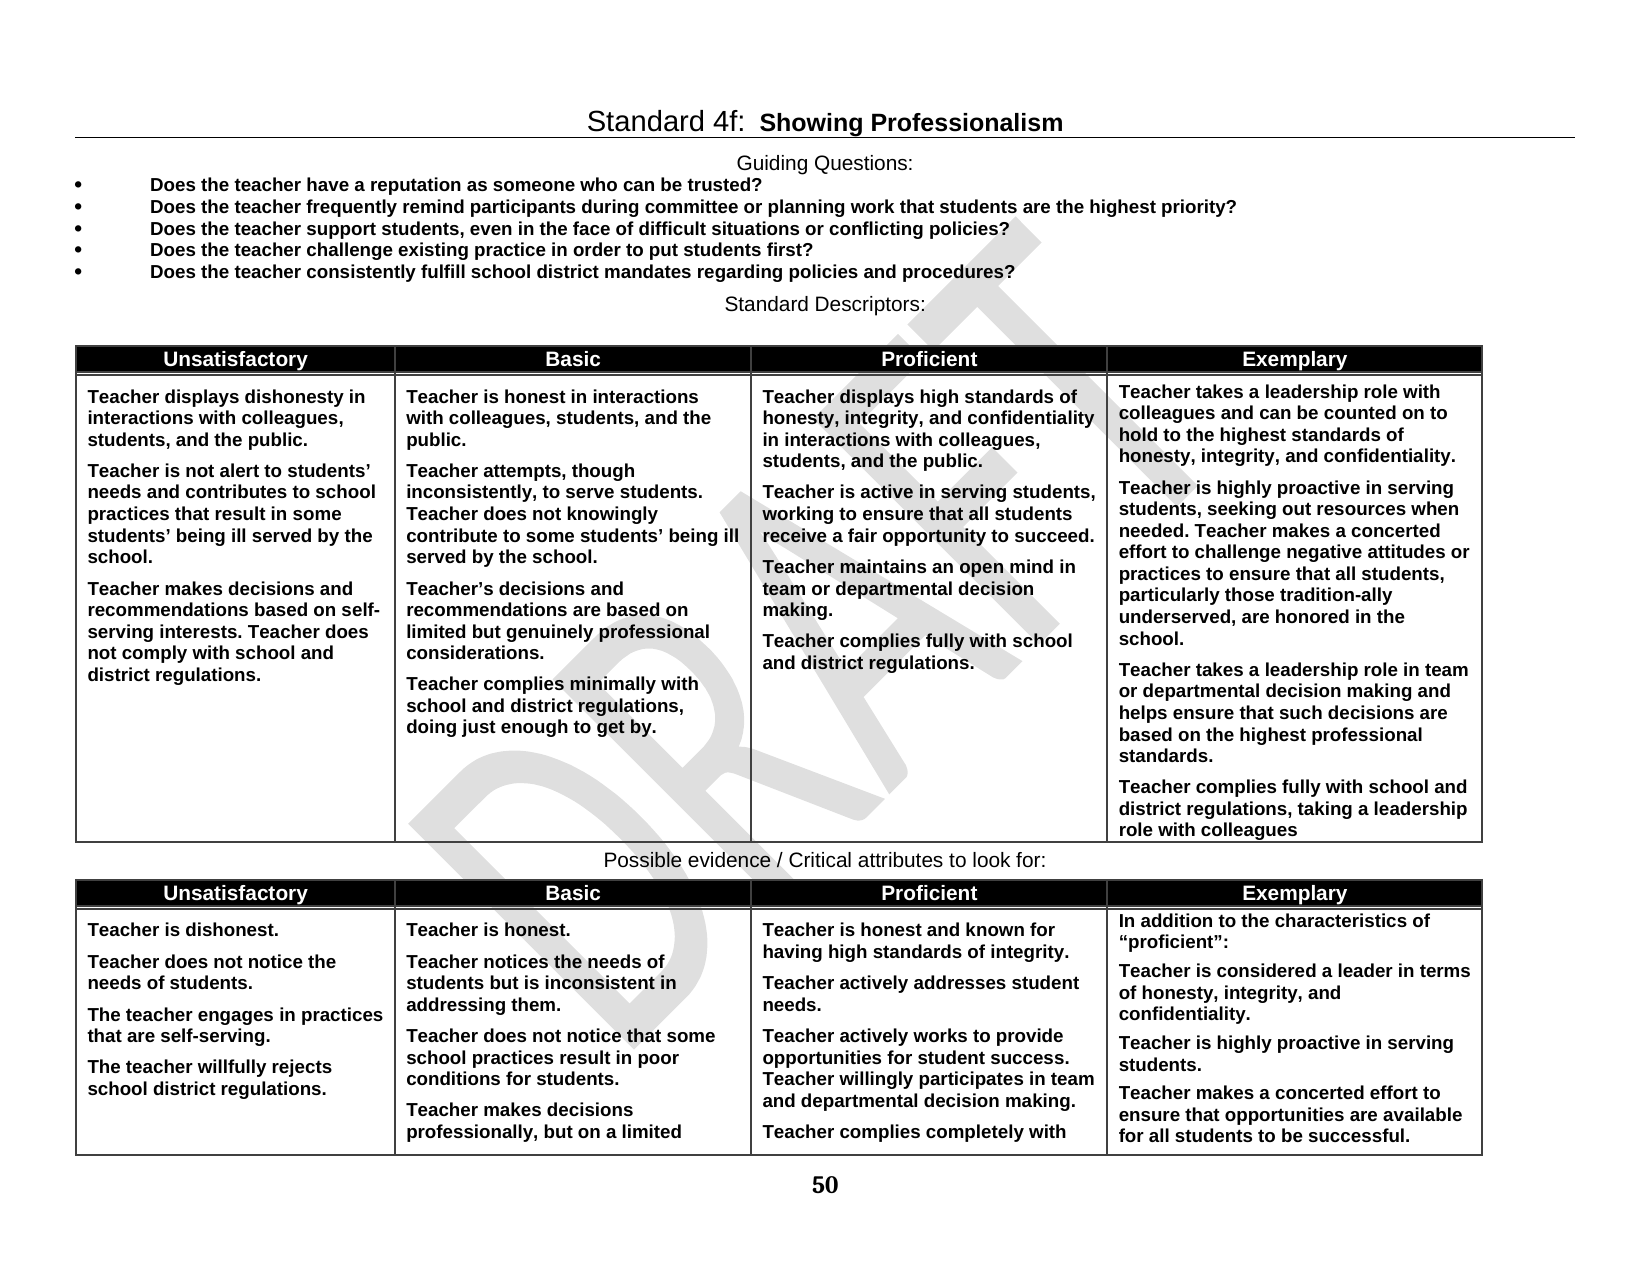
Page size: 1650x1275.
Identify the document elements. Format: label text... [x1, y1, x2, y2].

list Does the teacher challenge existing practice in order to put students first? [75, 239, 1575, 261]
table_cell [752, 910, 1106, 1154]
list Does the teacher have a reputation as someone who can be trusted? [75, 174, 1575, 196]
table_header Exemplary [1108, 881, 1481, 905]
table_header Basic [396, 347, 750, 371]
table_cell Teacher displays high standards of honesty, integrity, and confidentiality in interactions with colleagues, students, and the public. Teacher is active in serving students, working to ensure that all students receive a fair opportunity to succeed. Teacher maintains an open mind in team or departmental decision making. Teacher complies fully with school and district regulations. [752, 376, 1106, 841]
text Guiding Questions: [75, 150, 1575, 174]
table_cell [1108, 910, 1481, 1154]
table_header Basic [396, 881, 750, 905]
table_header Proficient [752, 881, 1106, 905]
table_cell Teacher takes a leadership role with colleagues and can be counted on to hold to the highest standards of honesty, integrity, and confidentiality. Teacher is highly proactive in serving students, seeking out resources when needed. Teacher makes a concerted effort to challenge negative attitudes or practices to ensure that all students, particularly those tradition-ally underserved, are honored in the school. Teacher takes a leadership role in team or departmental decision making and helps ensure that such decisions are based on the highest professional standards. Teacher complies fully with school and district regulations, taking a leadership role with colleagues [1108, 376, 1481, 841]
table_header Proficient [752, 347, 1106, 371]
list Does the teacher frequently remind participants during committee or planning work that students are the highest priority? [75, 196, 1575, 218]
text Possible evidence / Critical attributes to look for: [75, 848, 1575, 872]
table_cell Teacher displays dishonesty in interactions with colleagues, students, and the public. Teacher is not alert to students’ needs and contributes to school practices that result in some students’ being ill served by the school. Teacher makes decisions and recommendations based on self-serving interests. Teacher does not comply with school and district regulations. [77, 376, 394, 841]
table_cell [77, 910, 394, 1154]
table_cell Teacher is honest in interactions with colleagues, students, and the public. Teacher attempts, though inconsistently, to serve students. Teacher does not knowingly contribute to some students’ being ill served by the school. Teacher’s decisions and recommendations are based on limited but genuinely professional considerations. Teacher complies minimally with school and district regulations, doing just enough to get by. [396, 376, 750, 841]
text Standard Descriptors: [75, 292, 1575, 316]
list Does the teacher consistently fulfill school district mandates regarding policies and procedures? [75, 261, 1575, 283]
table_header Unsatisfactory [77, 347, 394, 371]
table_header Unsatisfactory [77, 881, 394, 905]
text Standard 4f: Showing Professionalism [75, 104, 1575, 137]
table_header Exemplary [1108, 347, 1481, 371]
list Does the teacher support students, even in the face of difficult situations or conflicting policies? [75, 218, 1575, 239]
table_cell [396, 910, 750, 1154]
